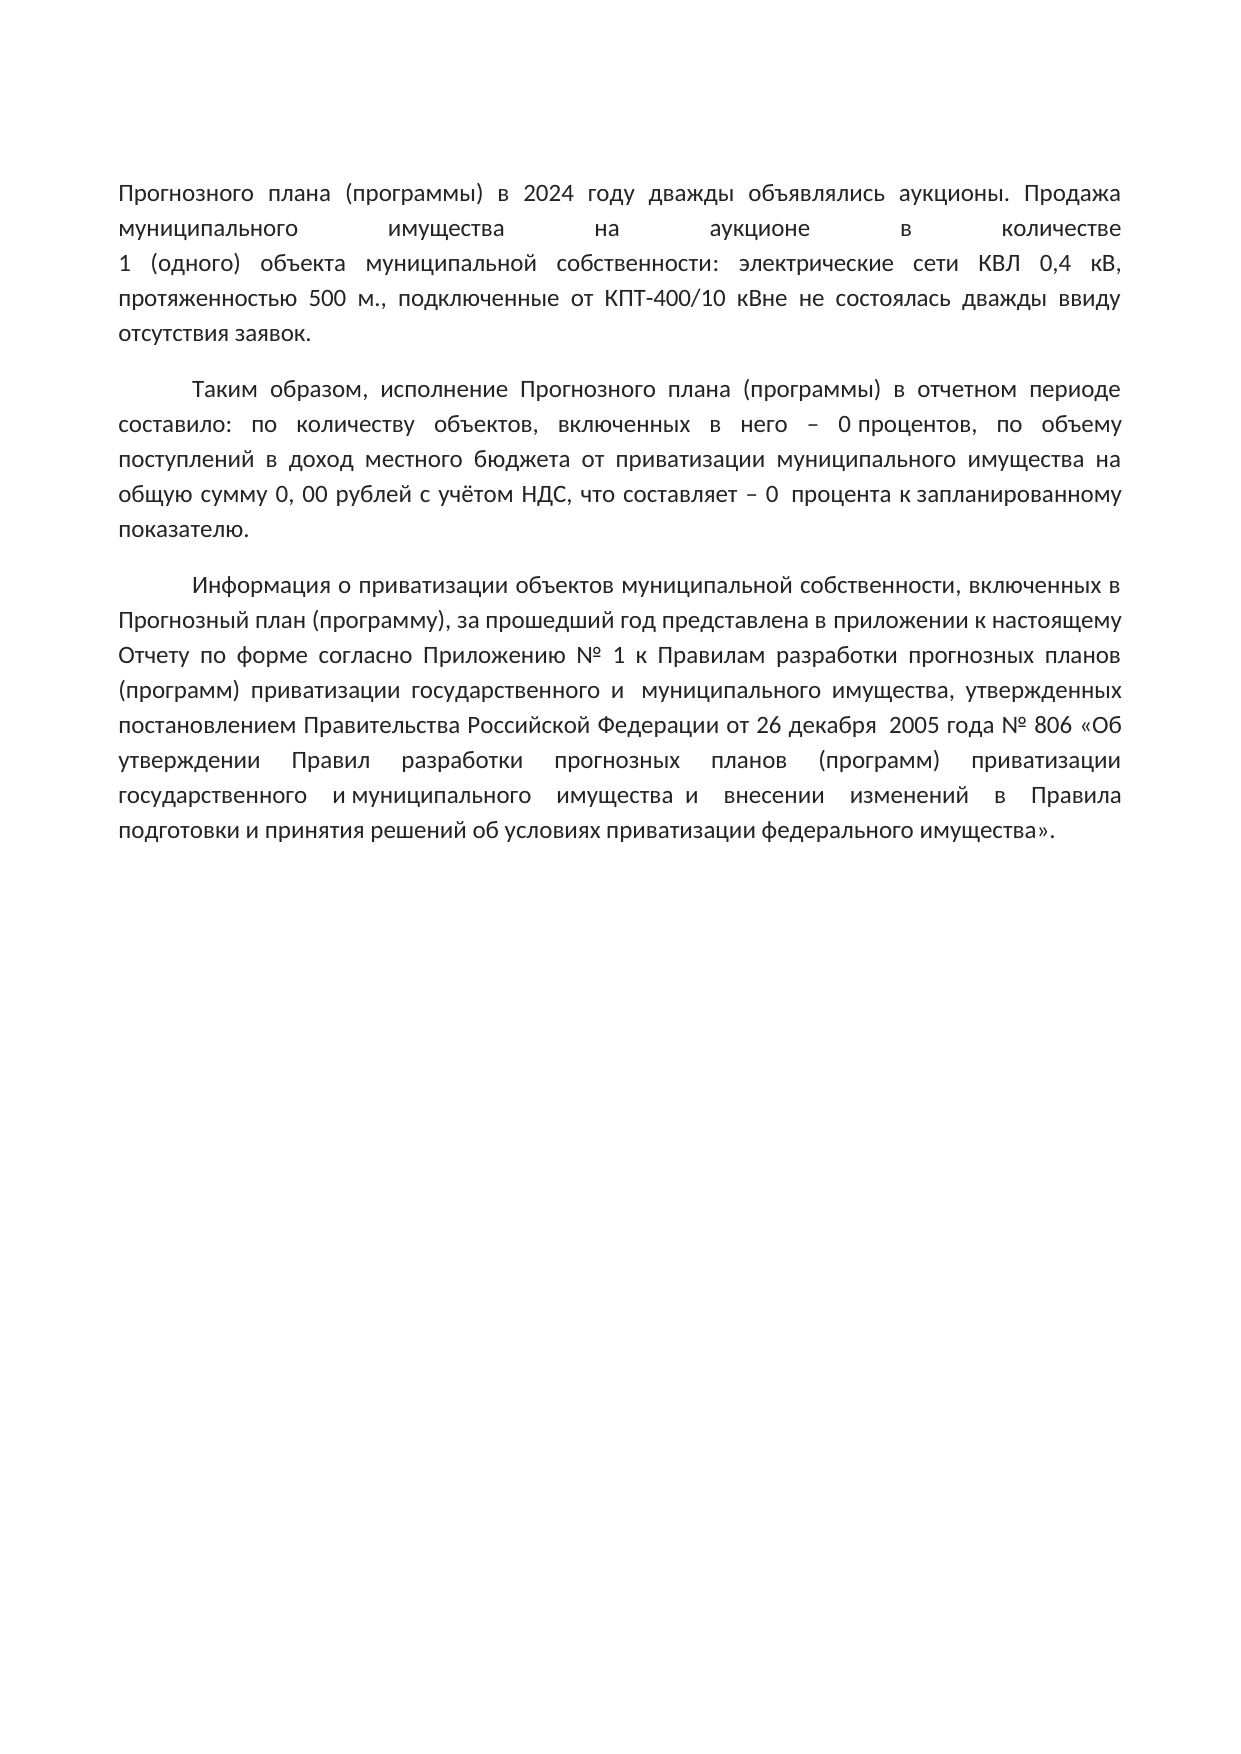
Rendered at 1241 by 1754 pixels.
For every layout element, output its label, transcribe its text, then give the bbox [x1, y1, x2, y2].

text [118, 177, 1122, 348]
text Таким образом, исполнение Прогнозного плана (программы) в отчетном периоде составило: по количеству объектов, включенных в него – 0 процентов, по объему поступлений в доход местного бюджета от приватизации муниципального имущества на общую сумму 0, 00 рублей с учётом НДС, что составляет – 0 процента к запланированному показателю. [118, 373, 1122, 543]
text Информация о приватизации объектов муниципальной собственности, включенных в Прогнозный план (программу), за прошедший год представлена в приложении к настоящему Отчету по форме согласно Приложению № 1 к Правилам разработки прогнозных планов (программ) приватизации государственного и муниципального имущества, утвержденных постановлением Правительства Российской Федерации от 26 декабря 2005 года № 806 «Об утверждении Правил разработки прогнозных планов (программ) приватизации государственного и муниципального имущества и внесении изменений в Правила подготовки и принятия решений об условиях приватизации федерального имущества». [118, 569, 1122, 844]
